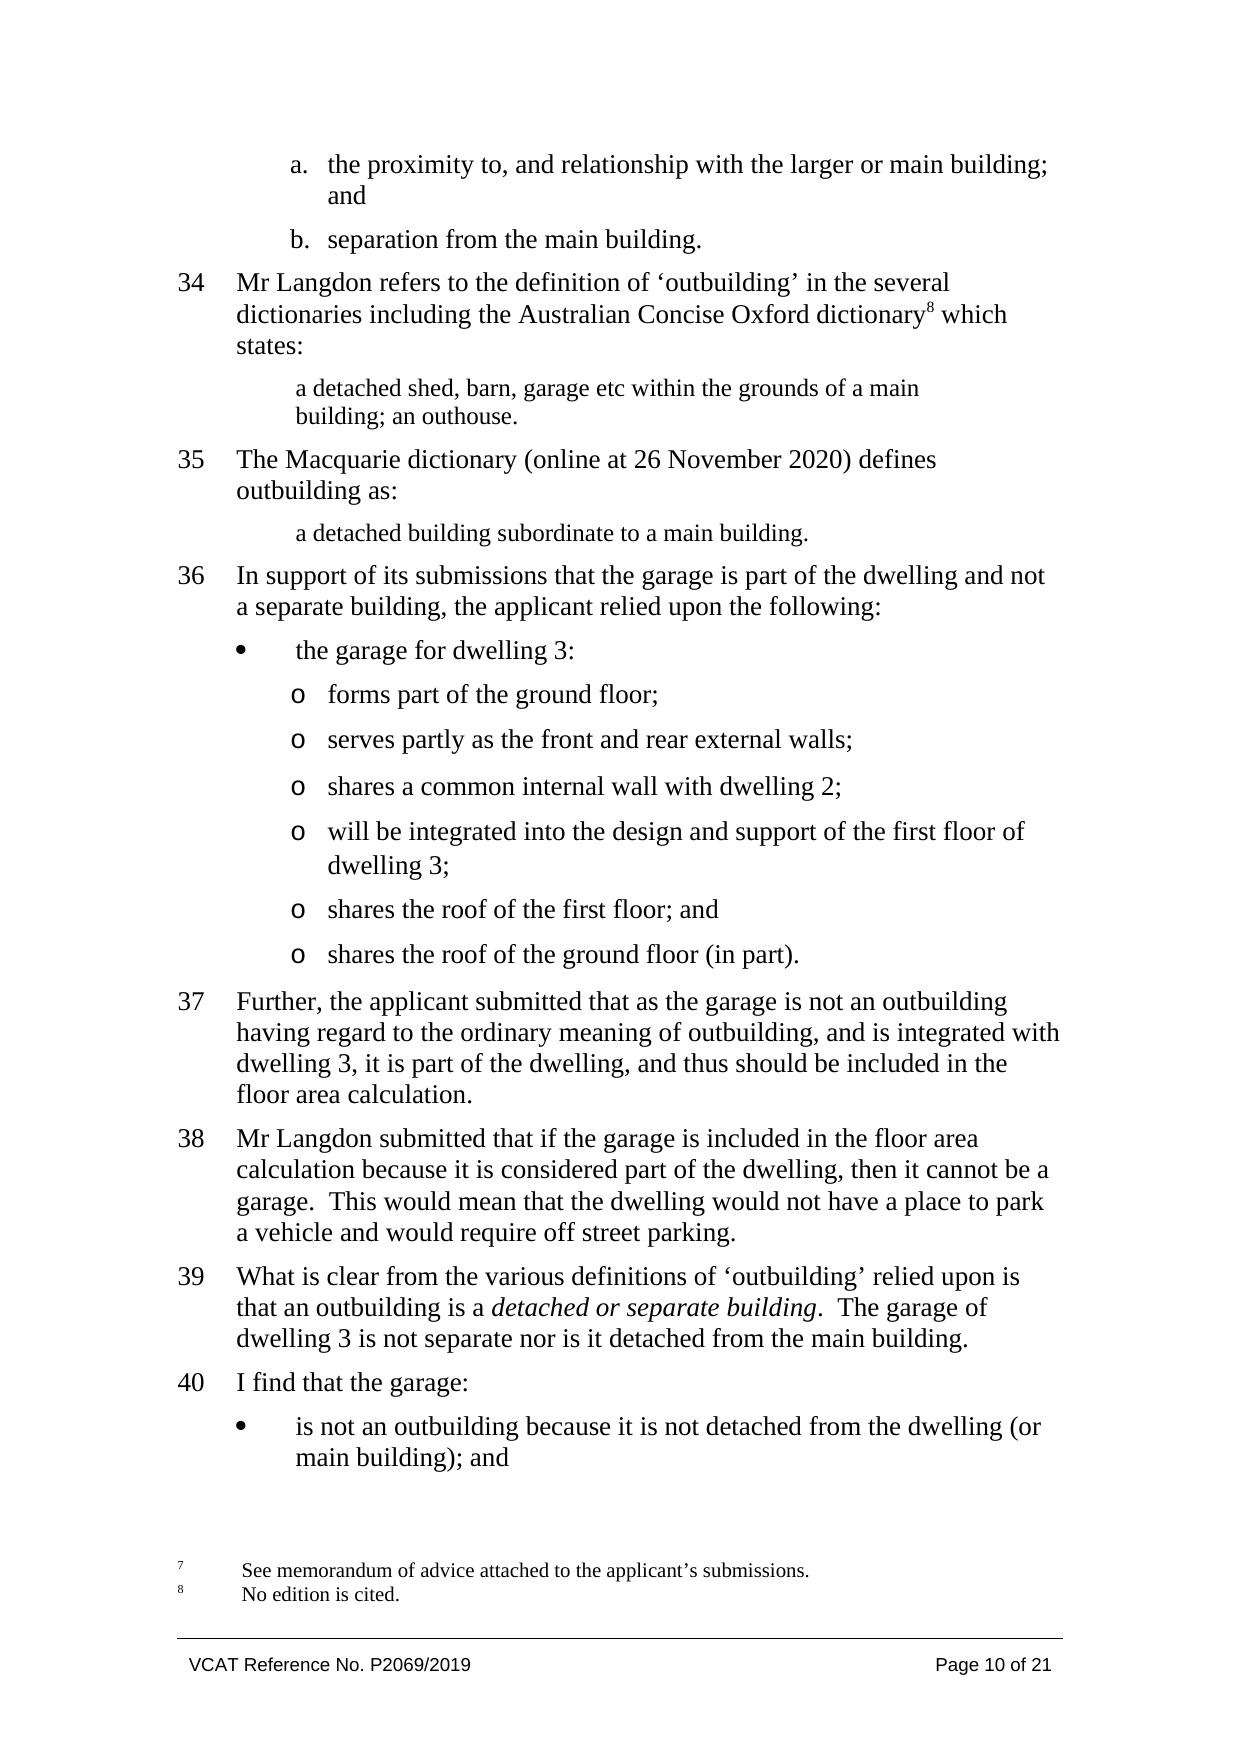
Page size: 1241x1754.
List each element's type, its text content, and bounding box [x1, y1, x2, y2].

text the garage for dwelling 3: [236, 634, 1063, 665]
list serves partly as the front and rear external walls; [290, 724, 1063, 757]
text a detached shed, barn, garage etc within the grounds of a main building; an outhouse. [295, 373, 1004, 430]
text Further, the applicant submitted that as the garage is not an outbuilding having regard to the ordinary meaning of outbuilding, and is integrated with dwelling 3, it is part of the dwelling, and thus should be included in the floor area calculation. [177, 984, 1063, 1109]
text is not an outbuilding because it is not detached from the dwelling (or main building); and [236, 1409, 1063, 1472]
text I find that the garage: [177, 1366, 1063, 1397]
text The Macquarie dictionary (online at 26 November 2020) defines outbuilding as: [177, 443, 1063, 505]
list shares the roof of the first floor; and [290, 893, 1063, 926]
text Mr Langdon submitted that if the garage is included in the floor area calculation because it is considered part of the dwelling, then it cannot be a garage. This would mean that the dwelling would not have a place to park a vehicle and would require off street parking. [177, 1122, 1063, 1247]
text In support of its submissions that the garage is part of the dwelling and not a separate building, the applicant relied upon the following: [177, 559, 1063, 621]
text a detached building subordinate to a main building. [295, 518, 1004, 546]
list shares a common internal wall with dwelling 2; [290, 769, 1063, 803]
text Mr Langdon refers to the definition of ‘outbuilding’ in the several dictionaries including the Australian Concise Oxford dictionary which states: [177, 266, 1063, 360]
list shares the roof of the ground floor (in part). [290, 939, 1063, 972]
list the proximity to, and relationship with the larger or main building; and [290, 148, 1063, 210]
text What is clear from the various definitions of ‘outbuilding’ relied upon is that an outbuilding is a detached or separate building. The garage of dwelling 3 is not separate nor is it detached from the main building. [177, 1259, 1063, 1353]
list separation from the main building. [290, 223, 1063, 254]
list forms part of the ground floor; [290, 678, 1063, 711]
list will be integrated into the design and support of the first floor of dwelling 3; [290, 816, 1063, 880]
